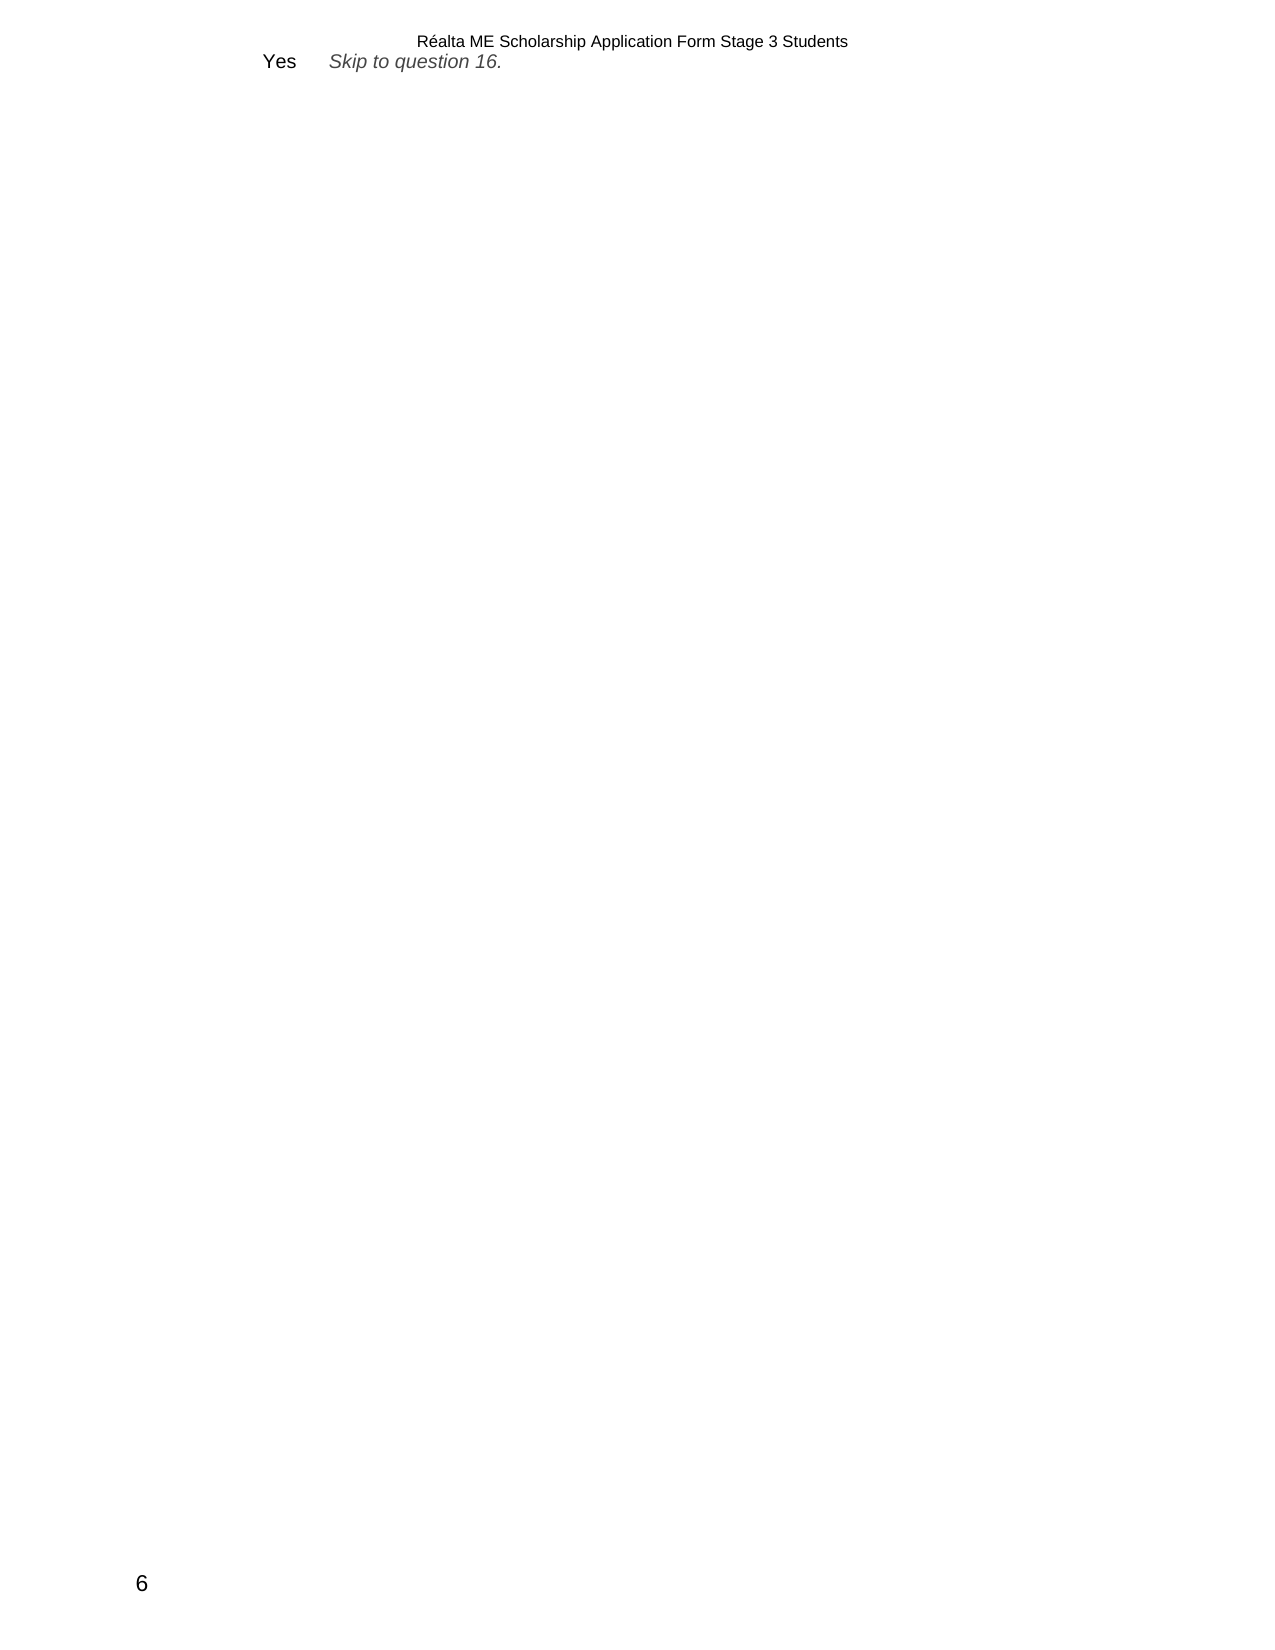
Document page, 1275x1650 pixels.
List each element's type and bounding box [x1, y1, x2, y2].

text [246, 50, 513, 73]
